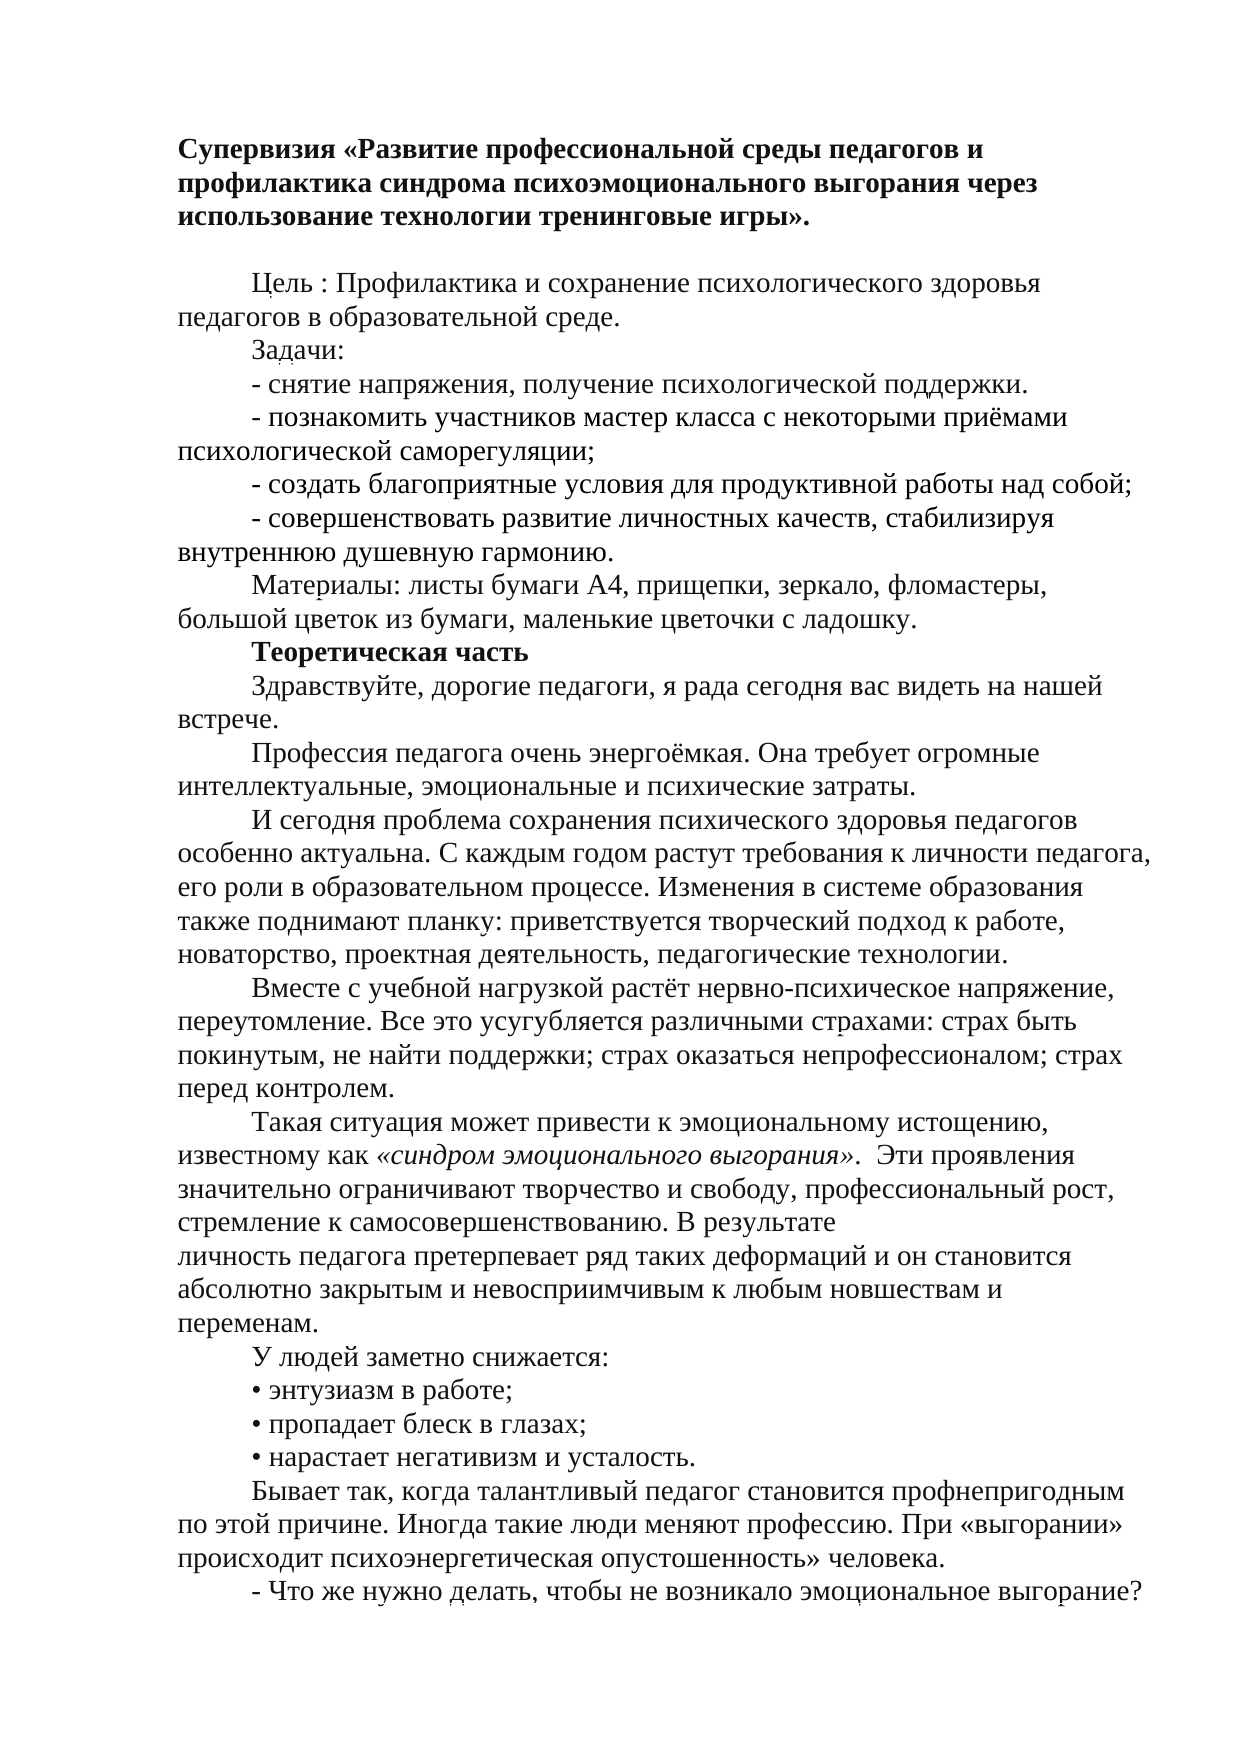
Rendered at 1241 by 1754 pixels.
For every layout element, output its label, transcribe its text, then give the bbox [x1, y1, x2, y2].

text Задачи: [177, 332, 1152, 366]
text Такая ситуация может привести к эмоциональному истощению, известному как «синдром эмоционального выгорания». Эти проявления значительно ограничивают творчество и свободу, профессиональный рост, стремление к самосовершенствованию. В результате личность педагога претерпевает ряд таких деформаций и он становится абсолютно закрытым и невосприимчивым к любым новшествам и переменам. [177, 1104, 1152, 1339]
text Цель : Профилактика и сохранение психологического здоровья педагогов в образовательной среде. [177, 265, 1152, 332]
text • энтузиазм в работе; [177, 1372, 1152, 1406]
text - снятие напряжения, получение психологической поддержки. [177, 366, 1152, 399]
text У людей заметно снижается: [177, 1339, 1152, 1372]
text Теоретическая часть [177, 634, 1152, 668]
text Материалы: листы бумаги А4, прищепки, зеркало, фломастеры, большой цветок из бумаги, маленькие цветочки с ладошку. [177, 567, 1152, 634]
text Бывает так, когда талантливый педагог становится профнепригодным по этой причине. Иногда такие люди меняют профессию. При «выгорании» происходит психоэнергетическая опустошенность» человека. [177, 1473, 1152, 1573]
text - познакомить участников мастер класса с некоторыми приёмами психологической саморегуляции; [177, 399, 1152, 467]
text • пропадает блеск в глазах; [177, 1406, 1152, 1439]
text - Что же нужно делать, чтобы не возникало эмоциональное выгорание? [177, 1573, 1152, 1607]
text Профессия педагога очень энергоёмкая. Она требует огромные интеллектуальные, эмоциональные и психические затраты. [177, 735, 1152, 802]
text Супервизия «Развитие профессиональной среды педагогов и профилактика синдрома психоэмоционального выгорания через использование технологии тренинговые игры». [177, 131, 1152, 232]
text Здравствуйте, дорогие педагоги, я рада сегодня вас видеть на нашей встрече. [177, 668, 1152, 735]
text - совершенствовать развитие личностных качеств, стабилизируя внутреннюю душевную гармонию. [177, 500, 1152, 567]
text • нарастает негативизм и усталость. [177, 1439, 1152, 1473]
text Вместе с учебной нагрузкой растёт нервно-психическое напряжение, переутомление. Все это усугубляется различными страхами: страх быть покинутым, не найти поддержки; страх оказаться непрофессионалом; страх перед контролем. [177, 970, 1152, 1104]
text И сегодня проблема сохранения психического здоровья педагогов особенно актуальна. С каждым годом растут требования к личности педагога, его роли в образовательном процессе. Изменения в системе образования также поднимают планку: приветствуется творческий подход к работе, новаторство, проектная деятельность, педагогические технологии. [177, 802, 1152, 970]
text - создать благоприятные условия для продуктивной работы над собой; [177, 467, 1152, 500]
